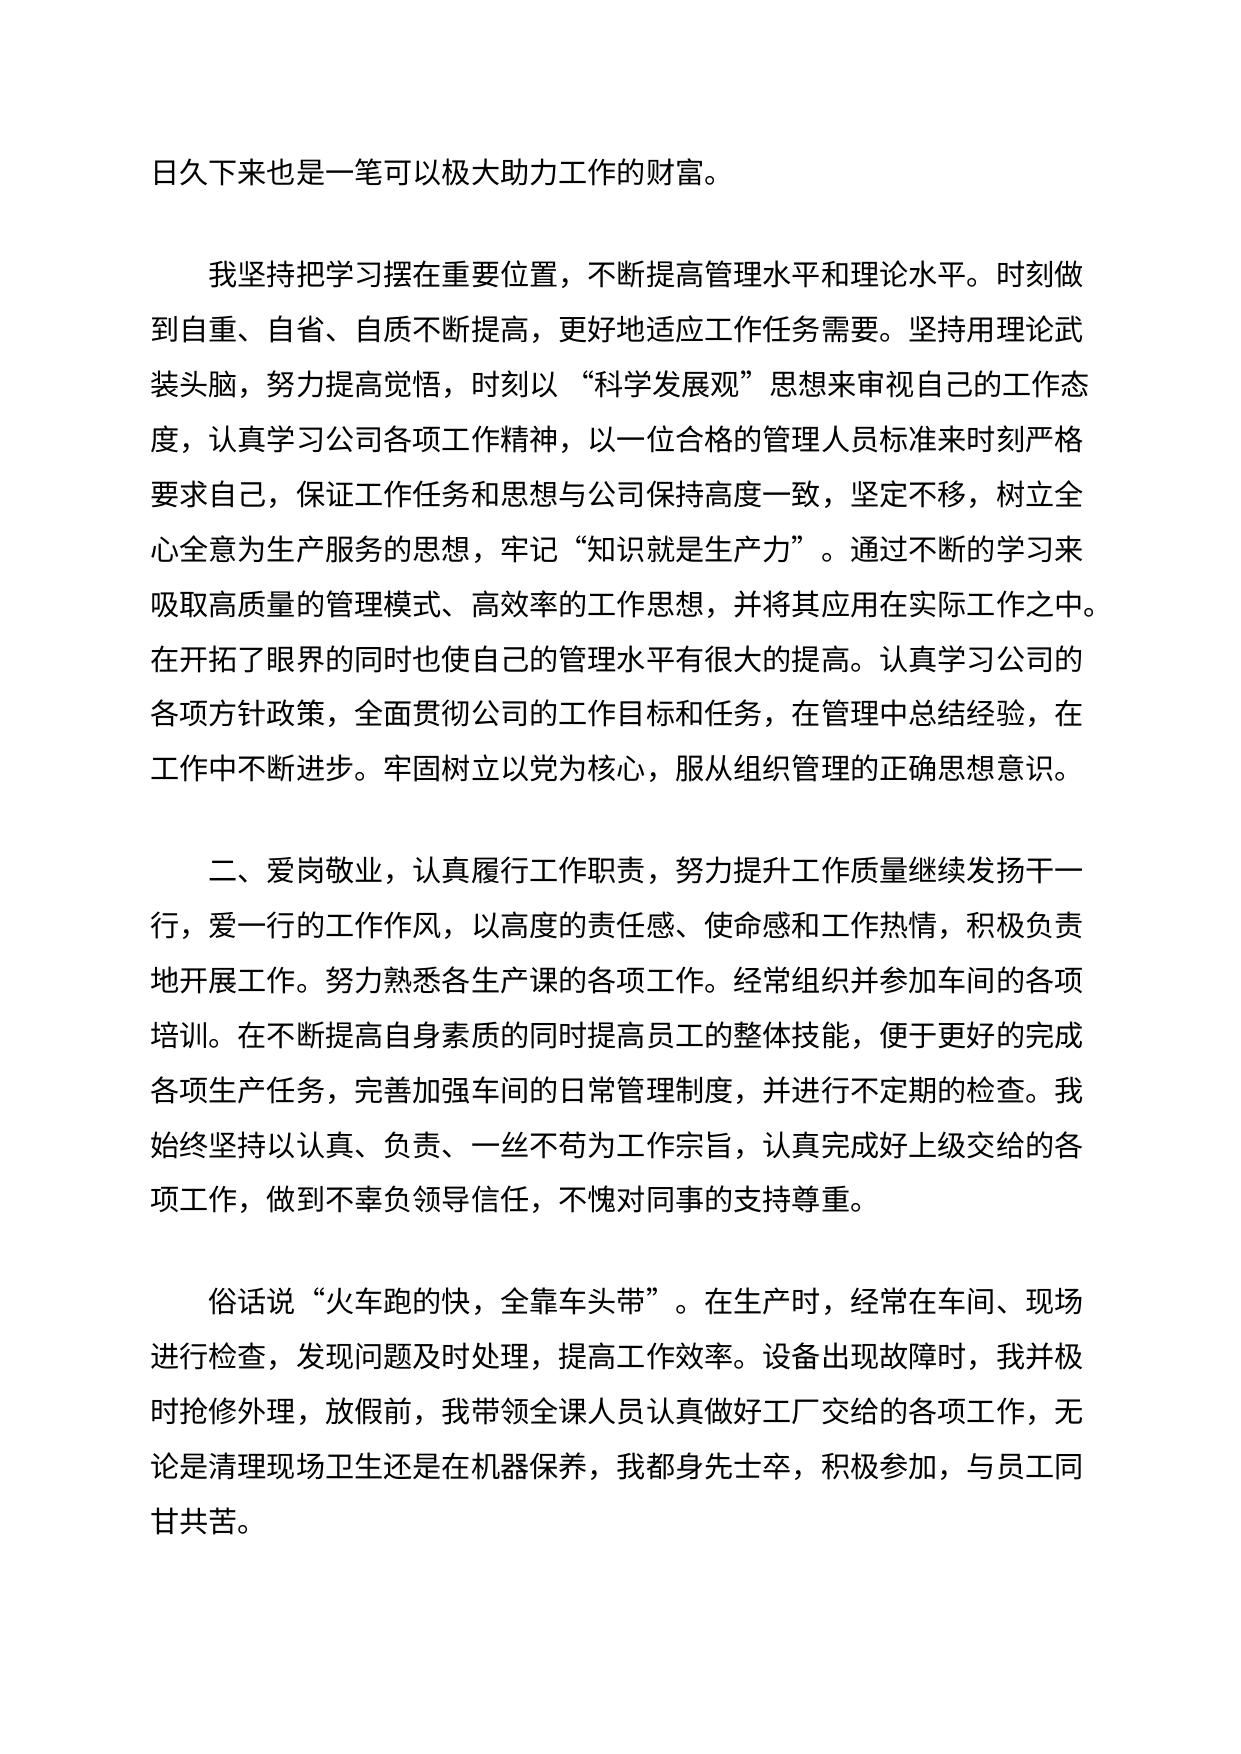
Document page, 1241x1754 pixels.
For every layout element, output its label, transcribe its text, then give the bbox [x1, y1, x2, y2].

text 我坚持把学习摆在重要位置，不断提高管理水平和理论水平。时刻做到自重、自省、自质不断提高，更好地适应工作任务需要。坚持用理论武装头脑，努力提高觉悟，时刻以 “科学发展观”思想来审视自己的工作态度，认真学习公司各项工作精神，以一位合格的管理人员标准来时刻严格要求自己，保证工作任务和思想与公司保持高度一致，坚定不移，树立全心全意为生产服务的思想，牢记“知识就是生产力”。通过不断的学习来吸取高质量的管理模式、高效率的工作思想，并将其应用在实际工作之中。在开拓了眼界的同时也使自己的管理水平有很大的提高。认真学习公司的各项方针政策，全面贯彻公司的工作目标和任务，在管理中总结经验，在工作中不断进步。牢固树立以党为核心，服从组织管理的正确思想意识。 [150, 252, 1090, 788]
text 二、爱岗敬业，认真履行工作职责，努力提升工作质量继续发扬干一行，爱一行的工作作风，以高度的责任感、使命感和工作热情，积极负责地开展工作。努力熟悉各生产课的各项工作。经常组织并参加车间的各项培训。在不断提高自身素质的同时提高员工的整体技能，便于更好的完成各项生产任务，完善加强车间的日常管理制度，并进行不定期的检查。我始终坚持以认真、负责、一丝不苟为工作宗旨，认真完成好上级交给的各项工作，做到不辜负领导信任，不愧对同事的支持尊重。 [150, 848, 1090, 1219]
text 俗话说“火车跑的快，全靠车头带”。在生产时，经常在车间、现场进行检查，发现问题及时处理，提高工作效率。设备出现故障时，我并极时抢修外理，放假前，我带领全课人员认真做好工厂交给的各项工作，无论是清理现场卫生还是在机器保养，我都身先士卒，积极参加，与员工同甘共苦。 [150, 1279, 1090, 1541]
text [150, 150, 1090, 192]
